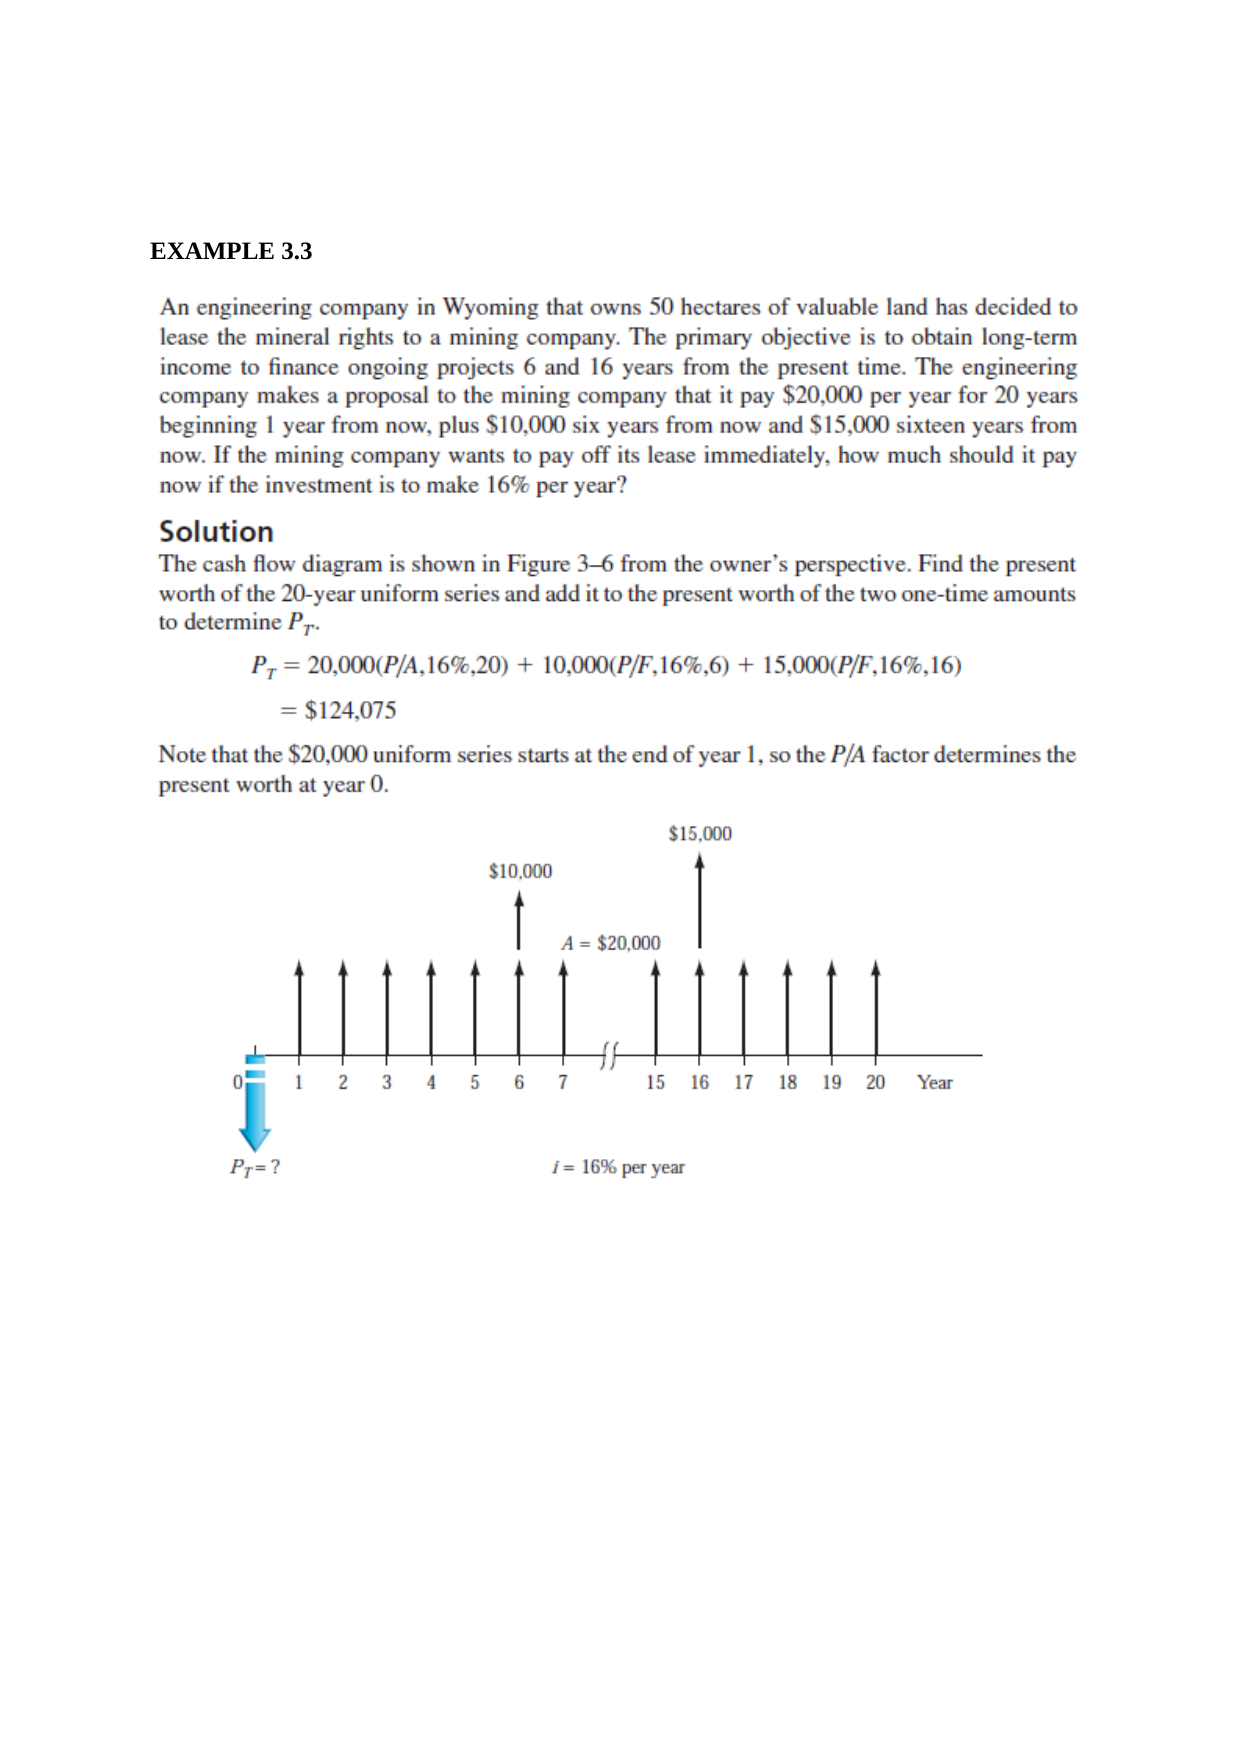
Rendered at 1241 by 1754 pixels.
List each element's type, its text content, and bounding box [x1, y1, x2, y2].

picture [150, 293, 1087, 1194]
text EXAMPLE 3.3 [150, 236, 1090, 265]
